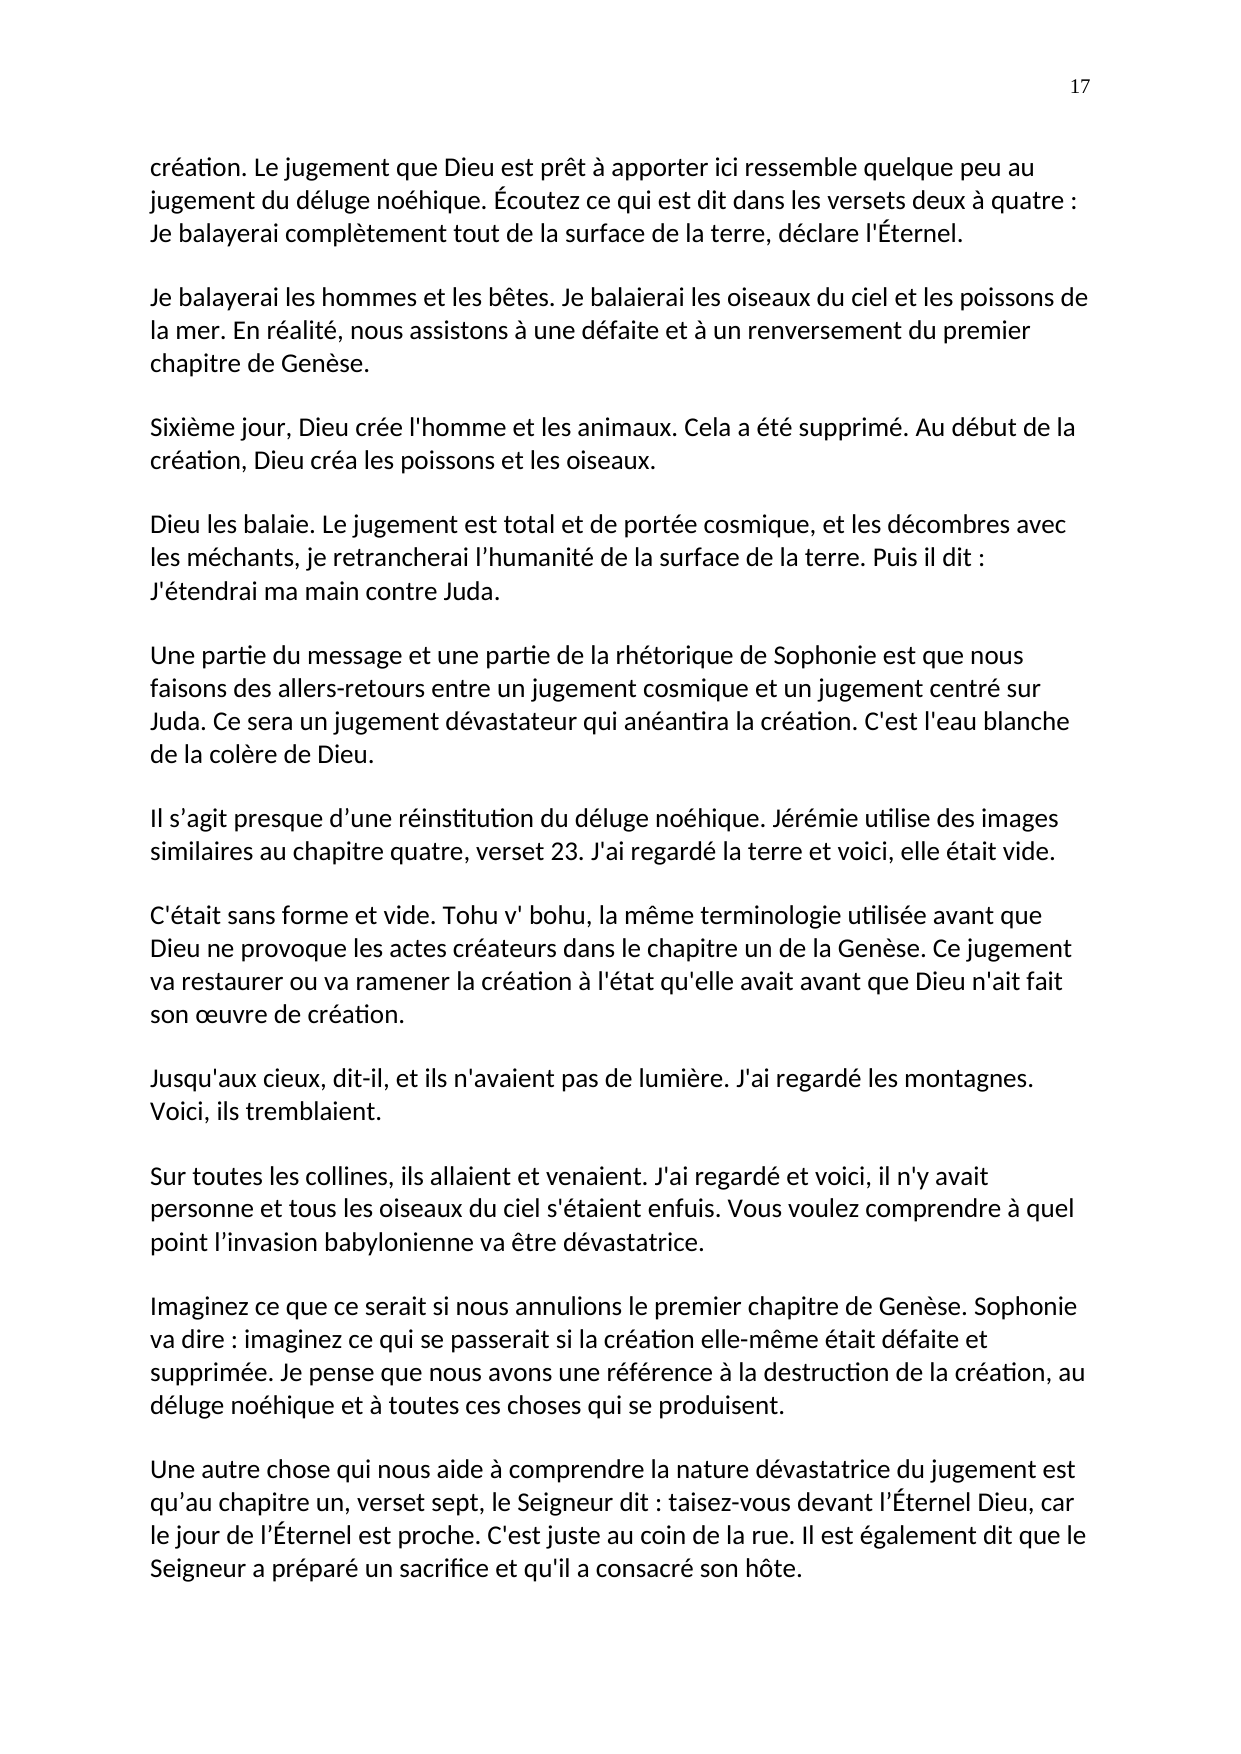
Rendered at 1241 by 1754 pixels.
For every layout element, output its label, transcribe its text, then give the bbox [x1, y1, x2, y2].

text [150, 150, 1090, 249]
text Imaginez ce que ce serait si nous annulions le premier chapitre de Genèse. Sophonie va dire : imaginez ce qui se passerait si la création elle-même était défaite et supprimée. Je pense que nous avons une référence à la destruction de la création, au déluge noéhique et à toutes ces choses qui se produisent. [150, 1289, 1090, 1421]
text Sur toutes les collines, ils allaient et venaient. J'ai regardé et voici, il n'y avait personne et tous les oiseaux du ciel s'étaient enfuis. Vous voulez comprendre à quel point l’invasion babylonienne va être dévastatrice. [150, 1159, 1090, 1258]
text Sixième jour, Dieu crée l'homme et les animaux. Cela a été supprimé. Au début de la création, Dieu créa les poissons et les oiseaux. [150, 410, 1090, 476]
text Je balayerai les hommes et les bêtes. Je balaierai les oiseaux du ciel et les poissons de la mer. En réalité, nous assistons à une défaite et à un renversement du premier chapitre de Genèse. [150, 280, 1090, 379]
text Il s’agit presque d’une réinstitution du déluge noéhique. Jérémie utilise des images similaires au chapitre quatre, verset 23. J'ai regardé la terre et voici, elle était vide. [150, 801, 1090, 867]
text Jusqu'aux cieux, dit-il, et ils n'avaient pas de lumière. J'ai regardé les montagnes. Voici, ils tremblaient. [150, 1061, 1090, 1127]
text Une partie du message et une partie de la rhétorique de Sophonie est que nous faisons des allers-retours entre un jugement cosmique et un jugement centré sur Juda. Ce sera un jugement dévastateur qui anéantira la création. C'est l'eau blanche de la colère de Dieu. [150, 638, 1090, 770]
text C'était sans forme et vide. Tohu v' bohu, la même terminologie utilisée avant que Dieu ne provoque les actes créateurs dans le chapitre un de la Genèse. Ce jugement va restaurer ou va ramener la création à l'état qu'elle avait avant que Dieu n'ait fait son œuvre de création. [150, 898, 1090, 1030]
text Dieu les balaie. Le jugement est total et de portée cosmique, et les décombres avec les méchants, je retrancherai l’humanité de la surface de la terre. Puis il dit : J'étendrai ma main contre Juda. [150, 508, 1090, 607]
text Une autre chose qui nous aide à comprendre la nature dévastatrice du jugement est qu’au chapitre un, verset sept, le Seigneur dit : taisez-vous devant l’Éternel Dieu, car le jour de l’Éternel est proche. C'est juste au coin de la rue. Il est également dit que le Seigneur a préparé un sacrifice et qu'il a consacré son hôte. [150, 1452, 1090, 1584]
